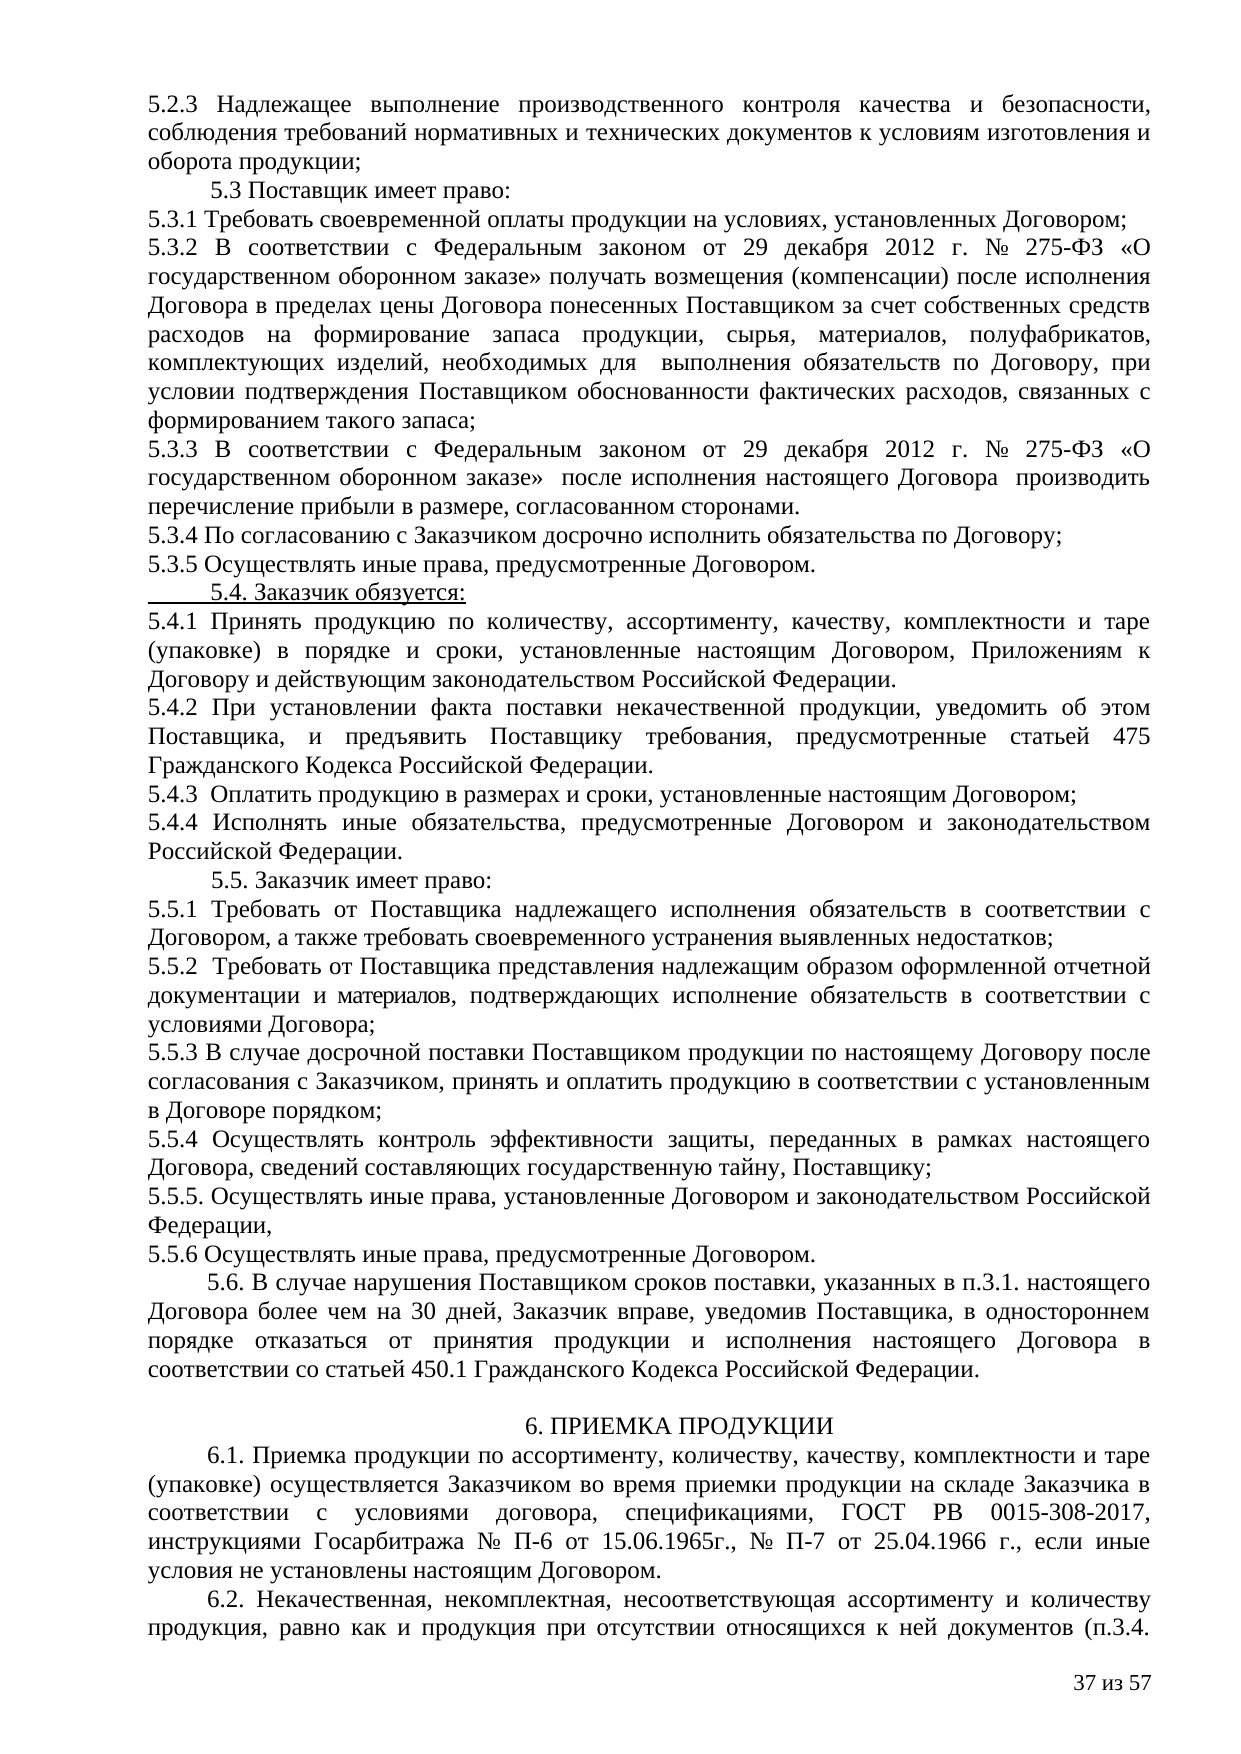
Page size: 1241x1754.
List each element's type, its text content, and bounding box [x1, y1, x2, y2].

text 5.5.2 Требовать от Поставщика представления надлежащим образом оформленной отчетной документации и материалов, подтверждающих исполнение обязательств в соответствии с условиями Договора; [148, 951, 1152, 1037]
text 6. ПРИЕМКА ПРОДУКЦИИ [148, 1411, 1152, 1440]
text 5.5.5. Осуществлять иные права, установленные Договором и законодательством Российской Федерации, [148, 1181, 1152, 1239]
text 5.3.2 В соответствии с Федеральным законом от 29 декабря . № 275-ФЗ «О государственном оборонном заказе» получать возмещения (компенсации) после исполнения Договора в пределах цены Договора понесенных Поставщиком за счет собственных средств расходов на формирование запаса продукции, сырья, материалов, полуфабрикатов, комплектующих изделий, необходимых для выполнения обязательств по Договору, при условии подтверждения Поставщиком обоснованности фактических расходов, связанных с формированием такого запаса; [148, 232, 1152, 434]
text 5.5.1 Требовать от Поставщика надлежащего исполнения обязательств в соответствии с Договором, а также требовать своевременного устранения выявленных недостатков; [148, 894, 1152, 951]
text 5.3.3 В соответствии с Федеральным законом от 29 декабря . № 275-ФЗ «О государственном оборонном заказе» после исполнения настоящего Договора производить перечисление прибыли в размере, согласованном сторонами. [148, 434, 1152, 520]
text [148, 1584, 1152, 1641]
text 5.3.1 Требовать своевременной оплаты продукции на условиях, установленных Договором; [148, 204, 1152, 232]
text 5.5.3 В случае досрочной поставки Поставщиком продукции по настоящему Договору после согласования с Заказчиком, принять и оплатить продукцию в соответствии с установленным в Договоре порядком; [148, 1037, 1152, 1124]
text 5.3.5 Осуществлять иные права, предусмотренные Договором. [148, 549, 1152, 577]
text 5.3.4 По согласованию с Заказчиком досрочно исполнить обязательства по Договору; [148, 520, 1152, 549]
text 5.5. Заказчик имеет право: [148, 865, 1152, 894]
text 5.5.6 Осуществлять иные права, предусмотренные Договором. [148, 1239, 1152, 1267]
text 5.4.4 Исполнять иные обязательства, предусмотренные Договором и законодательством Российской Федерации. [148, 807, 1152, 865]
text 5.4. Заказчик обязуется: [148, 577, 1152, 606]
text 5.5.4 Осуществлять контроль эффективности защиты, переданных в рамках настоящего Договора, сведений составляющих государственную тайну, Поставщику; [148, 1124, 1152, 1181]
text 5.4.1 Принять продукцию по количеству, ассортименту, качеству, комплектности и таре (упаковке) в порядке и сроки, установленные настоящим Договором, Приложениям к Договору и действующим законодательством Российской Федерации. [148, 606, 1152, 692]
text 6.1. Приемка продукции по ассортименту, количеству, качеству, комплектности и таре (упаковке) осуществляется Заказчиком во время приемки продукции на складе Заказчика в соответствии с условиями договора, спецификациями, ГОСТ РВ 0015-308-2017, инструкциями Госарбитража № П-6 от 15.06.1965г., № П-7 от 25.04.1966 г., если иные условия не установлены настоящим Договором. [148, 1440, 1152, 1584]
text 5.4.2 При установлении факта поставки некачественной продукции, уведомить об этом Поставщика, и предъявить Поставщику требования, предусмотренные статьей 475 Гражданского Кодекса Российской Федерации. [148, 692, 1152, 779]
text 5.4.3 Оплатить продукцию в размерах и сроки, установленные настоящим Договором; [148, 779, 1152, 807]
text 5.6. В случае нарушения Поставщиком сроков поставки, указанных в п.3.1. настоящего Договора более чем на 30 дней, Заказчик вправе, уведомив Поставщика, в одностороннем порядке отказаться от принятия продукции и исполнения настоящего Договора в соответствии со статьей 450.1 Гражданского Кодекса Российской Федерации. [148, 1267, 1152, 1382]
text 5.3 Поставщик имеет право: [148, 175, 1152, 204]
text 5.2.3 Надлежащее выполнение производственного контроля качества и безопасности, соблюдения требований нормативных и технических документов к условиям изготовления и оборота продукции; [148, 89, 1152, 175]
